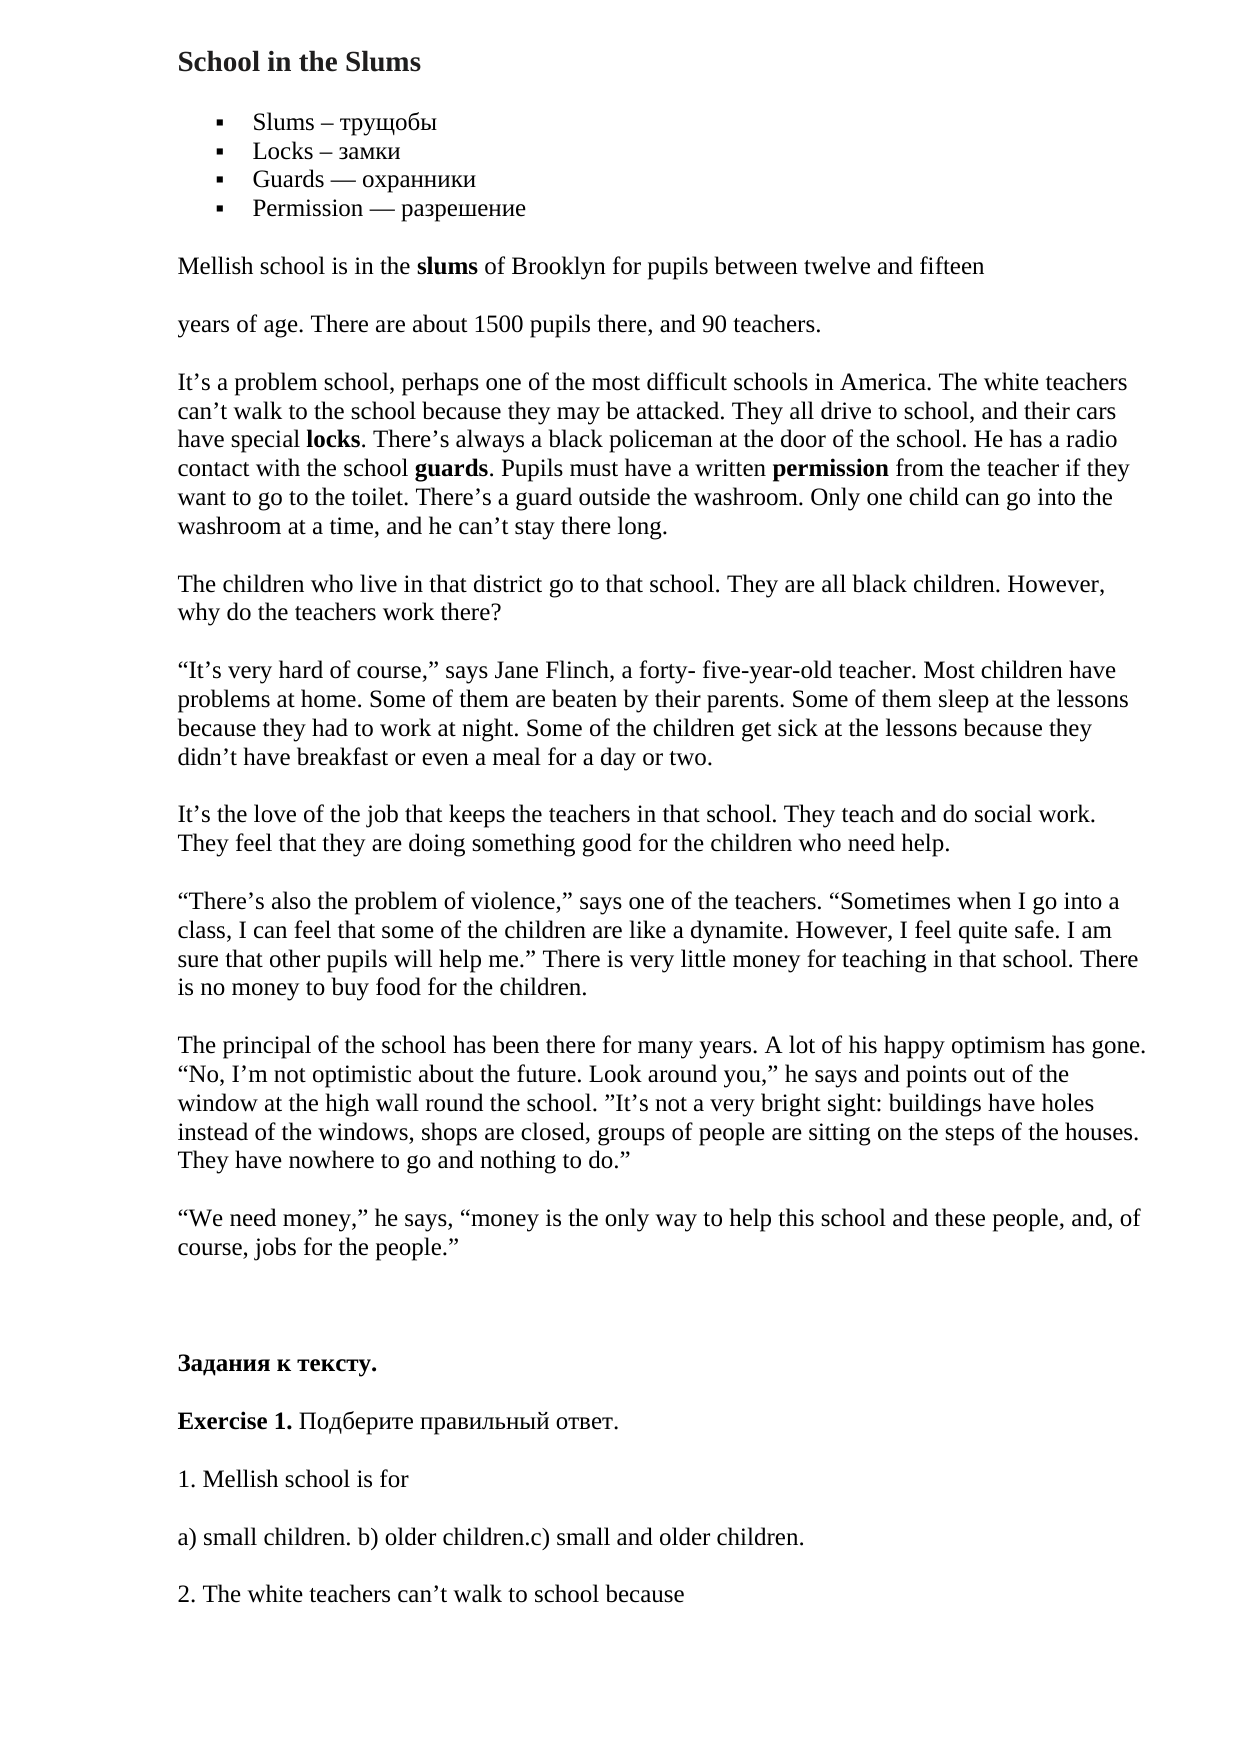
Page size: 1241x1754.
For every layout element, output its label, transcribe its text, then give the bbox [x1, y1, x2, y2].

text “We need money,” he says, “money is the only way to help this school and these people, and, of course, jobs for the people.” [177, 1203, 1152, 1261]
text “It’s very hard of course,” says Jane Flinch, a forty- five-year-old teacher. Most children have problems at home. Some of them are beaten by their parents. Some of them sleep at the lessons because they had to work at night. Some of the children get sick at the lessons because they didn’t have breakfast or even a meal for a day or two. [177, 655, 1152, 770]
list Locks – замки [215, 136, 1152, 164]
text Задания к тексту. [177, 1348, 1152, 1377]
text It’s a problem school, perhaps one of the most difficult schools in America. The white teachers can’t walk to the school because they may be attacked. They all drive to school, and their cars have special locks. There’s always a black policeman at the door of the school. He has a radio contact with the school guards. Pupils must have a written permission from the teacher if they want to go to the toilet. There’s a guard outside the washroom. Only one child can go into the washroom at a time, and he can’t stay there long. [177, 367, 1152, 539]
text Exercise 1. Подберите правильный ответ. [177, 1406, 1152, 1434]
text School in the Slums [177, 44, 1152, 78]
list Slums – трущобы [215, 107, 1152, 136]
text years of age. There are about 1500 pupils there, and 90 teachers. [177, 309, 1152, 338]
text It’s the love of the job that keeps the teachers in that school. They teach and do social work. They feel that they are doing something good for the children who need help. [177, 799, 1152, 857]
list Guards — охранники [215, 164, 1152, 193]
text 1. Mellish school is for [177, 1464, 1152, 1492]
text Mellish school is in the slums of Brooklyn for pupils between twelve and fifteen [177, 251, 1152, 280]
list Permission — разрешение [215, 193, 1152, 222]
text 2. The white teachers can’t walk to school because [177, 1579, 1152, 1608]
text The children who live in that district go to that school. They are all black children. However, why do the teachers work there? [177, 569, 1152, 626]
text “There’s also the problem of violence,” says one of the teachers. “Sometimes when I go into a class, I can feel that some of the children are like a dynamite. However, I feel quite safe. I am sure that other pupils will help me.” There is very little money for teaching in that school. There is no money to buy food for the children. [177, 886, 1152, 1001]
text a) small children. b) older children.c) small and older children. [177, 1522, 1152, 1550]
text The principal of the school has been there for many years. A lot of his happy optimism has gone. “No, I’m not optimistic about the future. Look around you,” he says and points out of the window at the high wall round the school. ”It’s not a very bright sight: buildings have holes instead of the windows, shops are closed, groups of people are sitting on the steps of the houses. They have nowhere to go and nothing to do.” [177, 1030, 1152, 1174]
